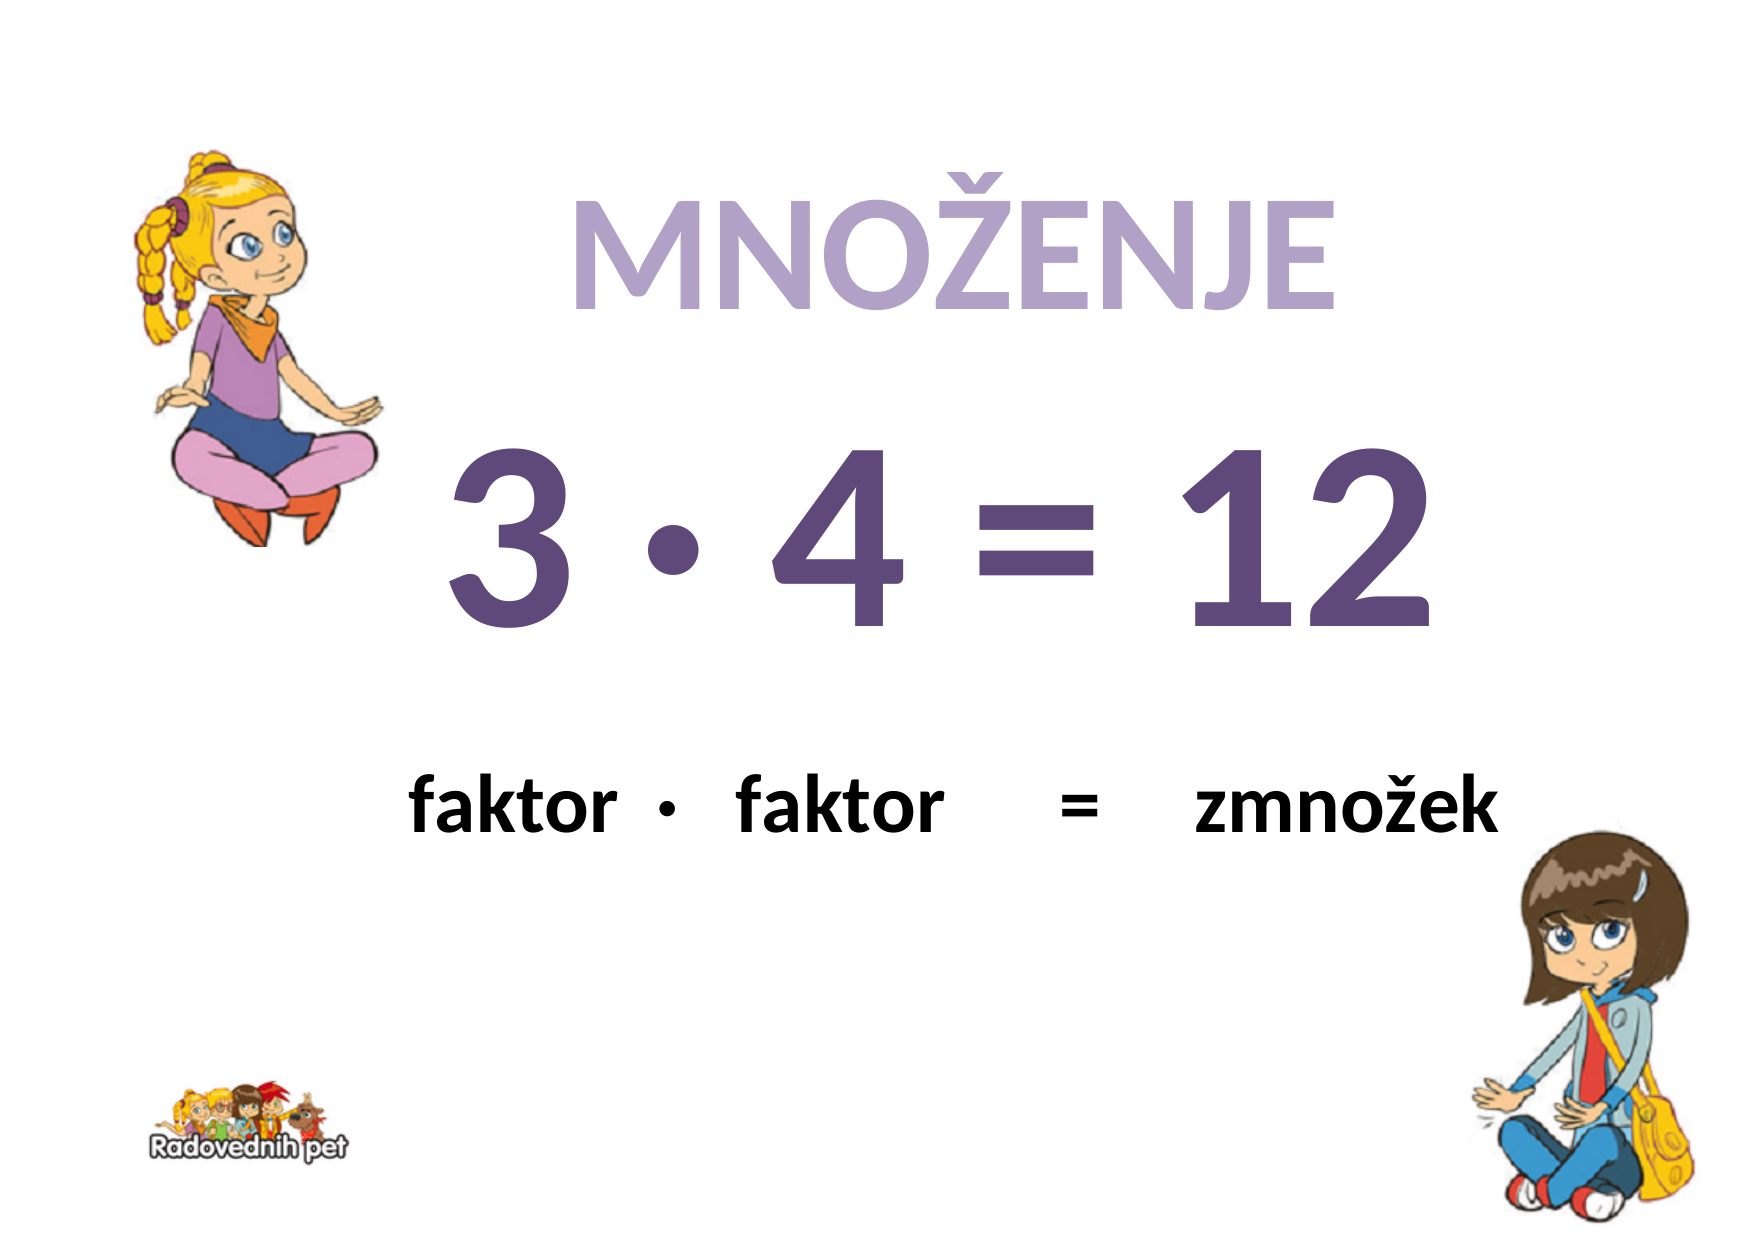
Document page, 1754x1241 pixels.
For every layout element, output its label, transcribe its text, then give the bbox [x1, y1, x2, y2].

text MNOŽENJE [396, 148, 1683, 351]
text faktor · faktor = zmnožek [88, 752, 1683, 854]
picture [118, 146, 396, 547]
picture [1467, 815, 1710, 1234]
text 3 · 4 = 12 [103, 364, 1654, 694]
picture [147, 1078, 351, 1167]
